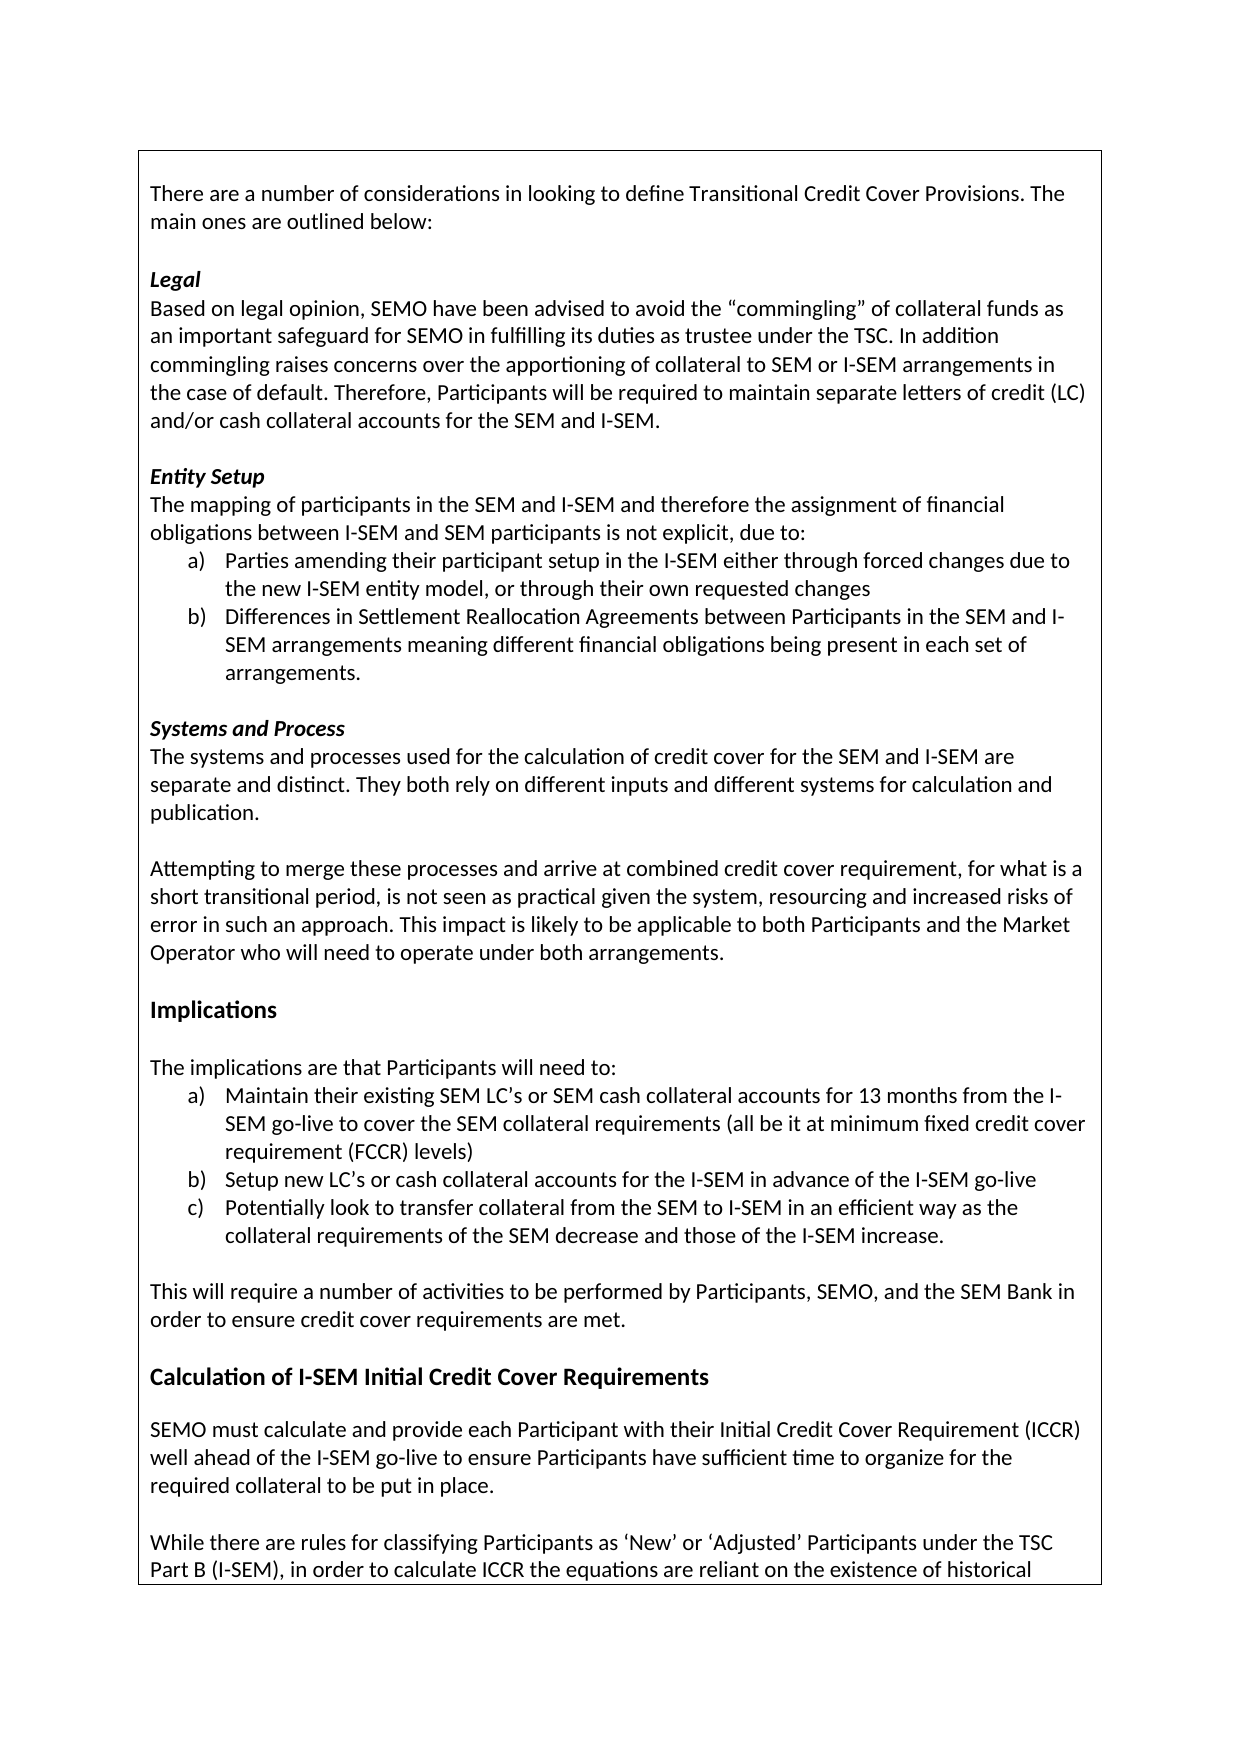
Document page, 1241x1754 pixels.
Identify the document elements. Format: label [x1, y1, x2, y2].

table_cell [139, 151, 1101, 1584]
